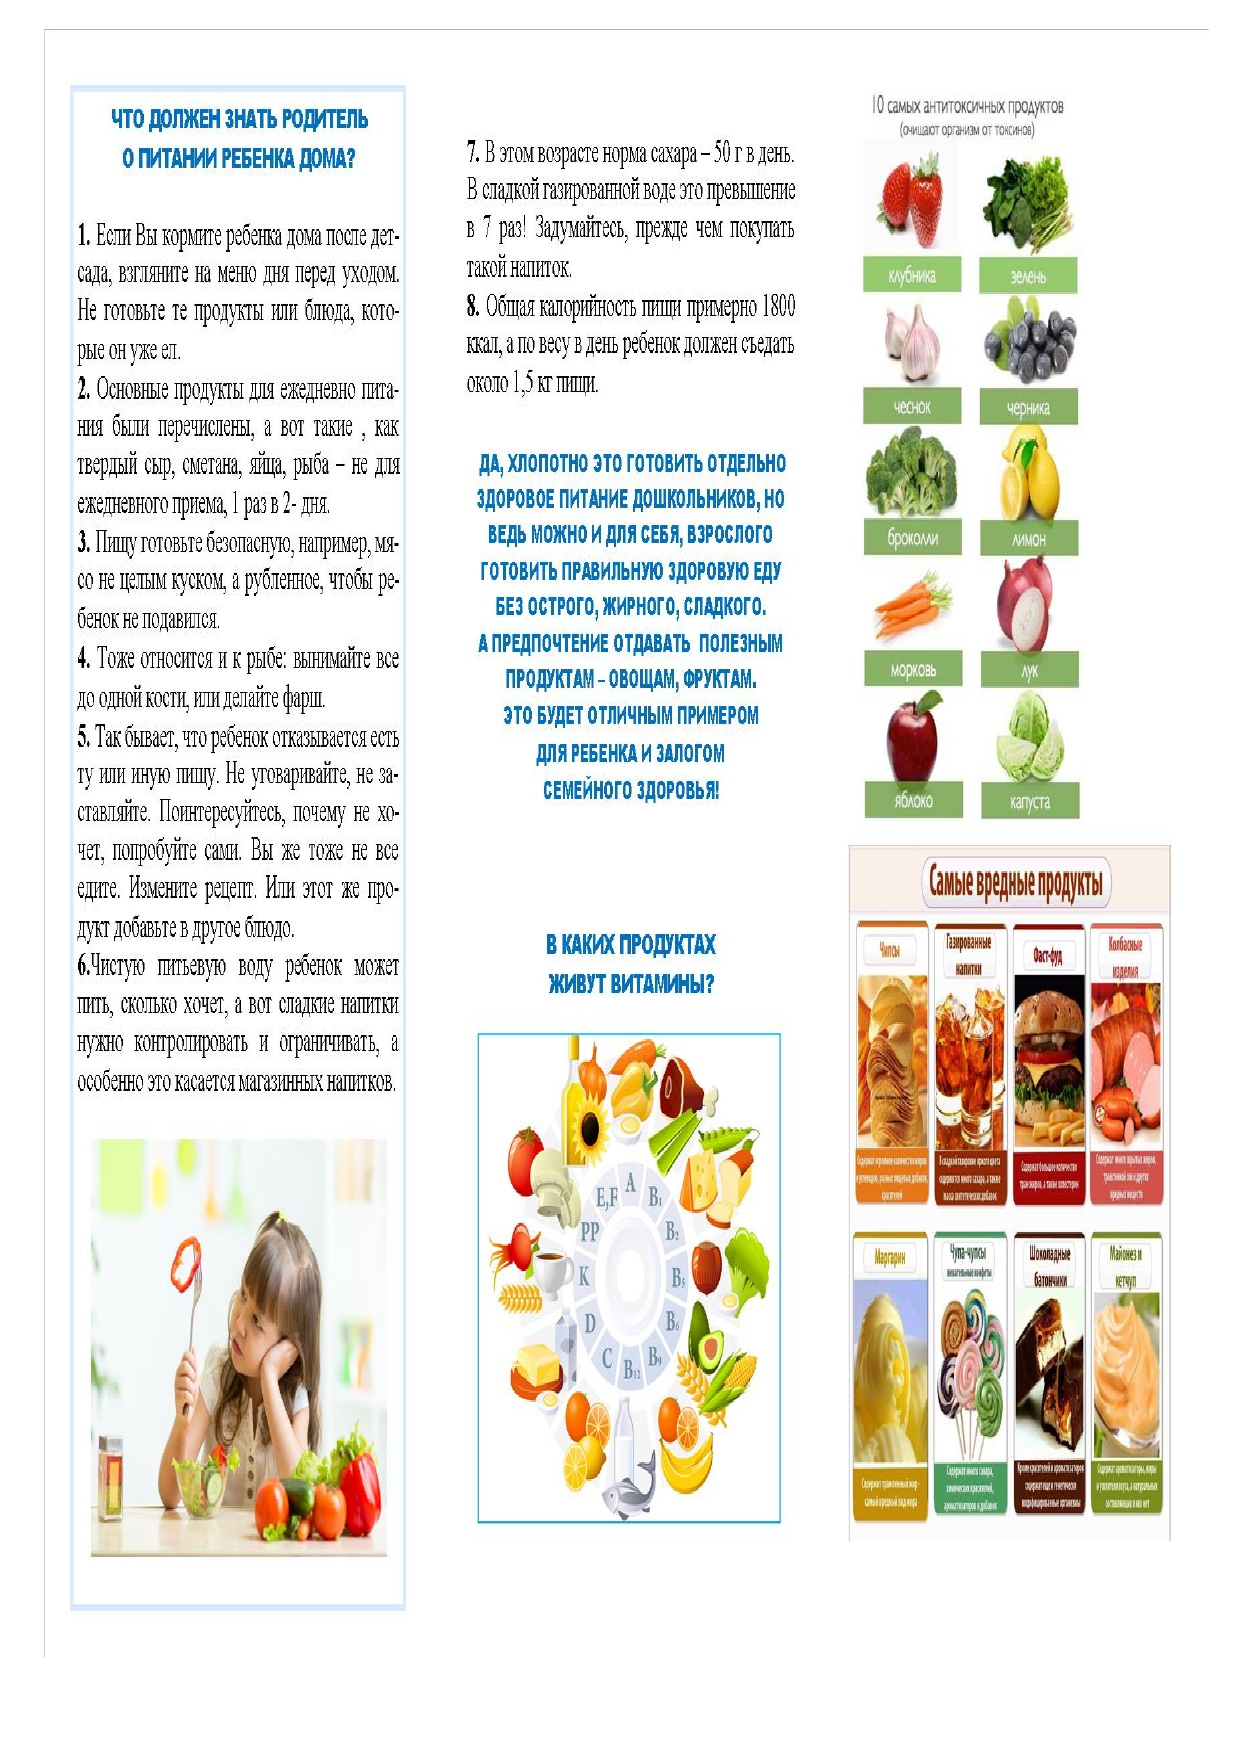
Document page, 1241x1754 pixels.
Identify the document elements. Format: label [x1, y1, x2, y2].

picture [44, 29, 1209, 1657]
